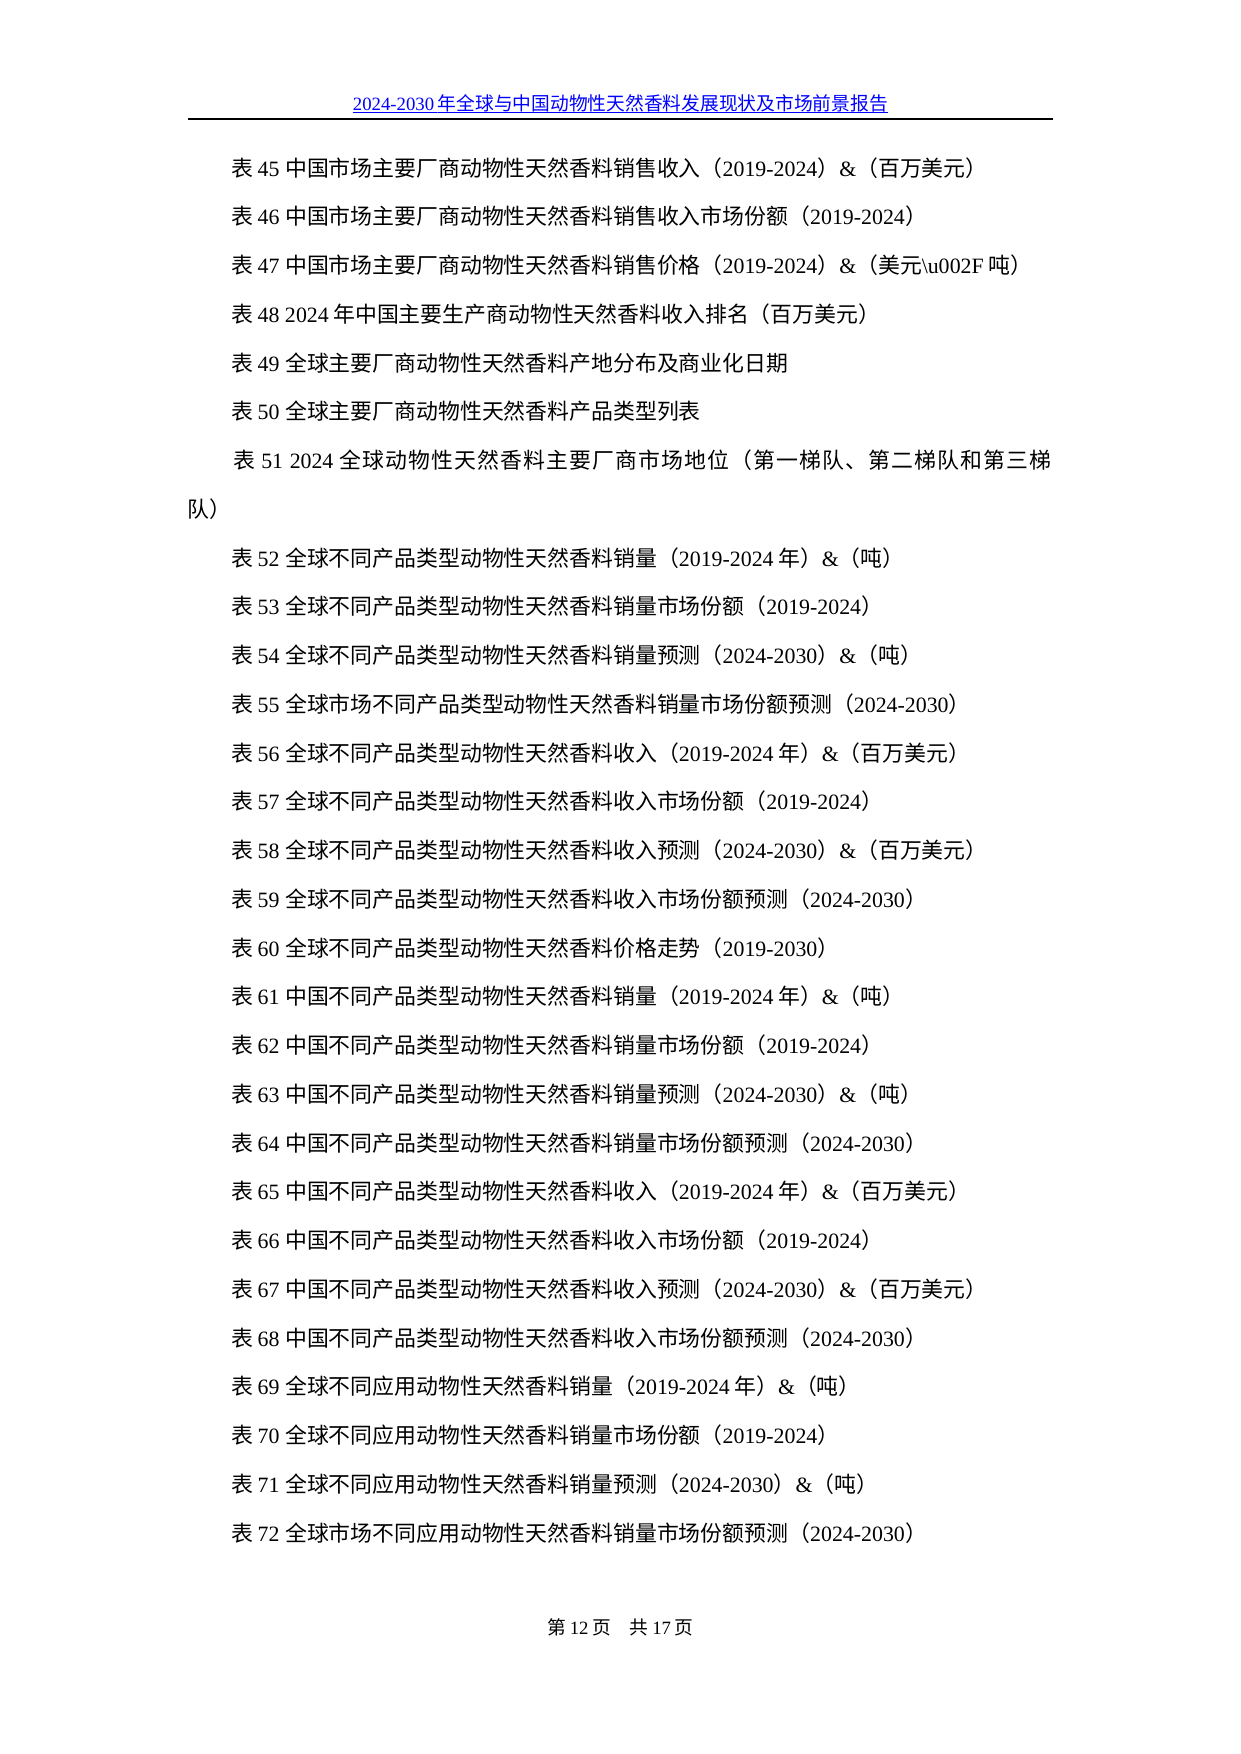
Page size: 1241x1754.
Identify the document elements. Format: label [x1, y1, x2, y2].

text [187, 150, 1053, 1548]
